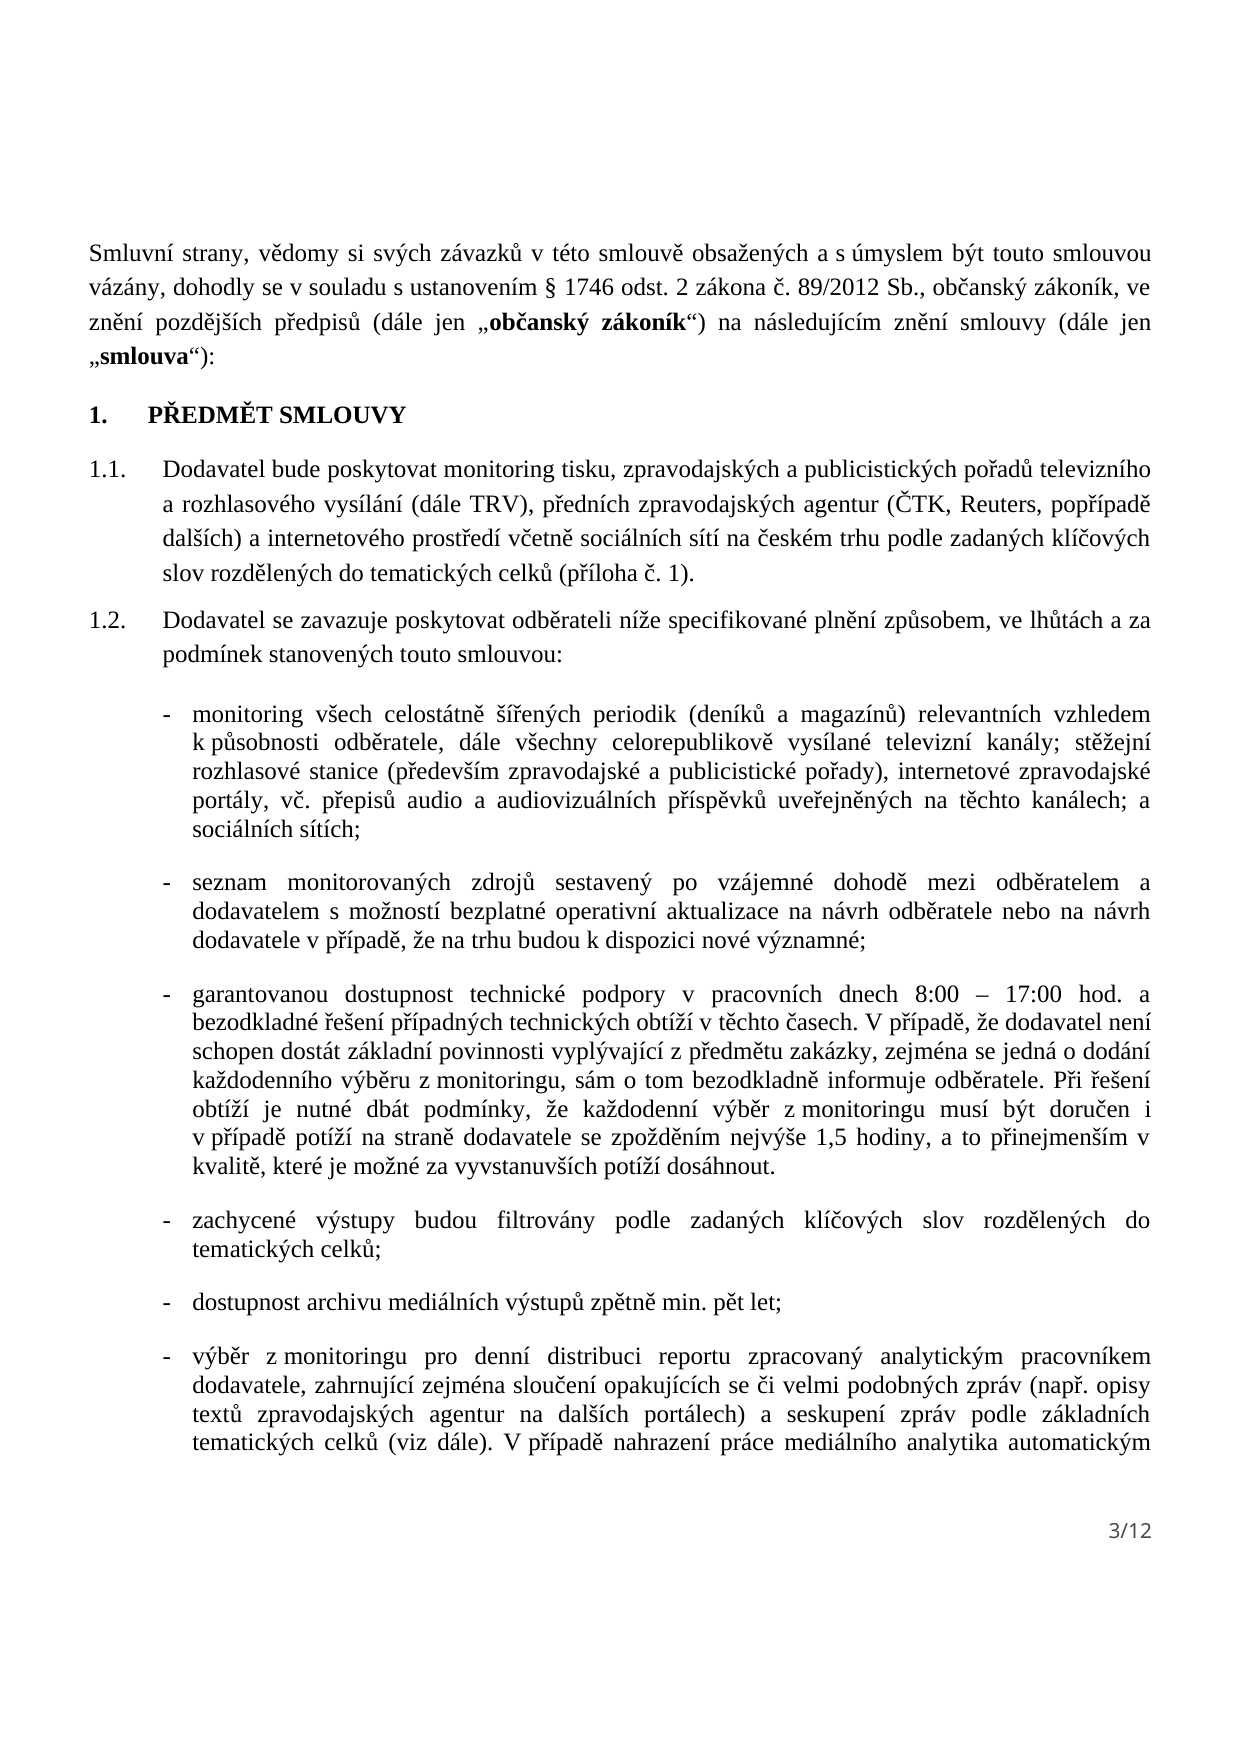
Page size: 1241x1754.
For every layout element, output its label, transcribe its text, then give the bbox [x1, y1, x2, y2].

text PŘEDMĚT SMLOUVY [89, 401, 1152, 429]
list zachycené výstupy budou filtrovány podle zadaných klíčových slov rozdělených do tematických celků; [162, 1205, 1152, 1262]
text Smluvní strany, vědomy si svých závazků v této smlouvě obsažených a s úmyslem být touto smlouvou vázány, dohodly se v souladu s ustanovením § 1746 odst. 2 zákona č. 89/2012 Sb., občanský zákoník, ve znění pozdějších předpisů (dále jen „občanský zákoník“) na následujícím znění smlouvy (dále jen „smlouva“): [89, 238, 1152, 370]
text Dodavatel se zavazuje poskytovat odběrateli níže specifikované plnění způsobem, ve lhůtách a za podmínek stanovených touto smlouvou: [89, 605, 1152, 668]
list garantovanou dostupnost technické podpory v pracovních dnech 8:00 – 17:00 hod. a bezodkladné řešení případných technických obtíží v těchto časech. V případě, že dodavatel není schopen dostát základní povinnosti vyplývající z předmětu zakázky, zejména se jedná o dodání každodenního výběru z monitoringu, sám o tom bezodkladně informuje odběratele. Při řešení obtíží je nutné dbát podmínky, že každodenní výběr z monitoringu musí být doručen i v případě potíží na straně dodavatele se zpožděním nejvýše 1,5 hodiny, a to přinejmenším v kvalitě, které je možné za vyvstanuvších potíží dosáhnout. [162, 979, 1152, 1180]
list monitoring všech celostátně šířených periodik (deníků a magazínů) relevantních vzhledem k působnosti odběratele, dále všechny celorepublikově vysílané televizní kanály; stěžejní rozhlasové stanice (především zpravodajské a publicistické pořady), internetové zpravodajské portály, vč. přepisů audio a audiovizuálních příspěvků uveřejněných na těchto kanálech; a sociálních sítích; [162, 699, 1152, 842]
list dostupnost archivu mediálních výstupů zpětně min. pět let; [162, 1287, 1152, 1316]
list seznam monitorovaných zdrojů sestavený po vzájemné dohodě mezi odběratelem a dodavatelem s možností bezplatné operativní aktualizace na návrh odběratele nebo na návrh dodavatele v případě, že na trhu budou k dispozici nové významné; [162, 867, 1152, 954]
text Dodavatel bude poskytovat monitoring tisku, zpravodajských a publicistických pořadů televizního a rozhlasového vysílání (dále TRV), předních zpravodajských agentur (ČTK, Reuters, popřípadě dalších) a internetového prostředí včetně sociálních sítí na českém trhu podle zadaných klíčových slov rozdělených do tematických celků (příloha č. 1). [89, 454, 1152, 587]
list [162, 1341, 1152, 1456]
